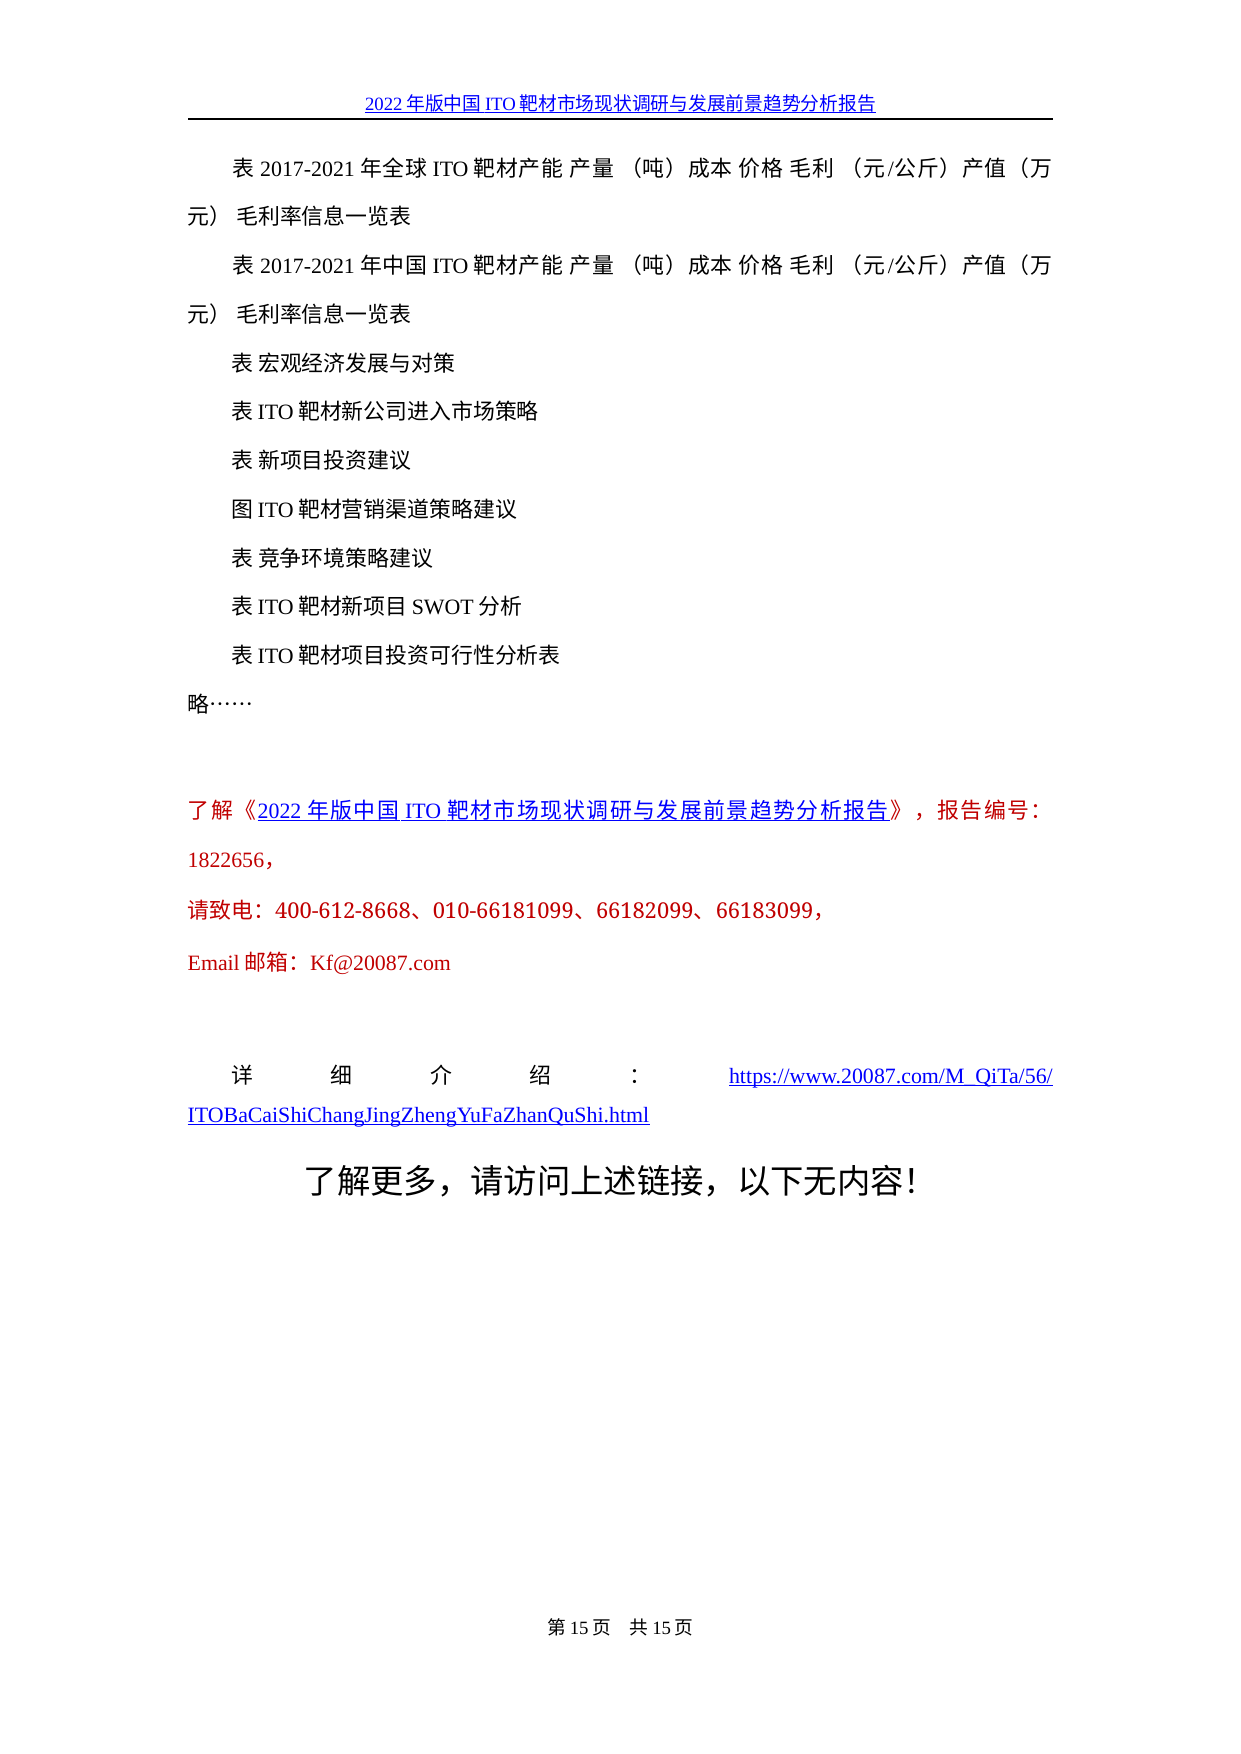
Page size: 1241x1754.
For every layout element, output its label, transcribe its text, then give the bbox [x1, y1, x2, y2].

title 了解更多，请访问上述链接，以下无内容！ [187, 1147, 1053, 1212]
text 详细介绍：https://www.20087.com/M_QiTa/56/ITOBaCaiShiChangJingZhengYuFaZhanQuShi.html [187, 1058, 1053, 1131]
text Email邮箱：Kf@20087.com [187, 945, 1053, 977]
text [187, 150, 1053, 719]
text 请致电：400-612-8668、010-66181099、66182099、66183099， [187, 893, 1053, 926]
text 了解《2022年版中国ITO靶材市场现状调研与发展前景趋势分析报告》，报告编号：1822656， [187, 793, 1053, 874]
